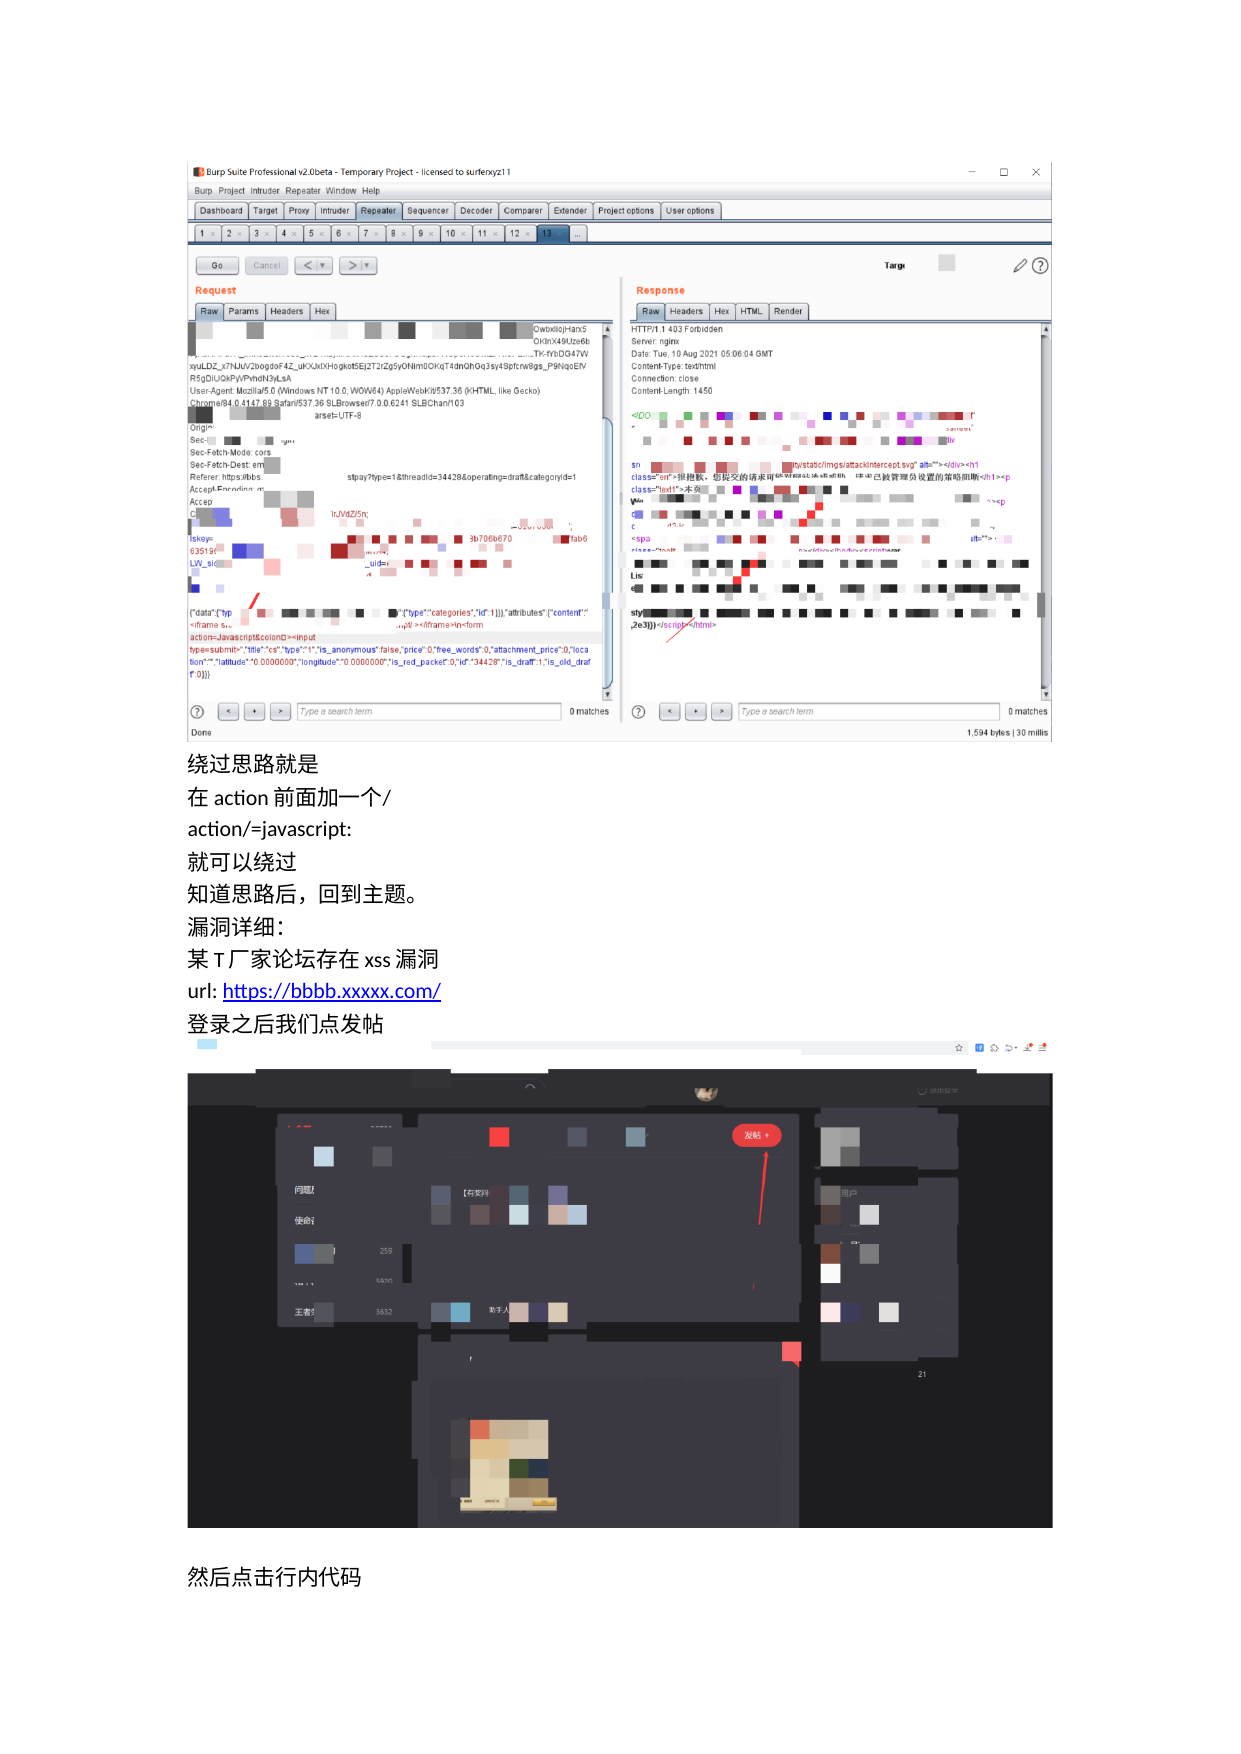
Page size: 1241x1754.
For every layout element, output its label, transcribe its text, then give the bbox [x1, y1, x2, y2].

text action/=javascript: [187, 812, 1053, 844]
text 在action前面加一个/ [187, 779, 1053, 812]
text 然后点击行内代码 [187, 1559, 1053, 1592]
picture [187, 162, 1052, 742]
text 绕过思路就是 [187, 747, 1053, 779]
text 登录之后我们点发帖 [187, 1007, 1053, 1039]
text 漏洞详细： [187, 909, 1053, 942]
text 知道思路后，回到主题。 [187, 877, 1053, 909]
text 某T厂家论坛存在xss漏洞 [187, 942, 1053, 974]
picture [187, 1039, 1053, 1528]
text 就可以绕过 [187, 844, 1053, 877]
text url: https://bbbb.xxxxx.com/ [187, 974, 1053, 1007]
